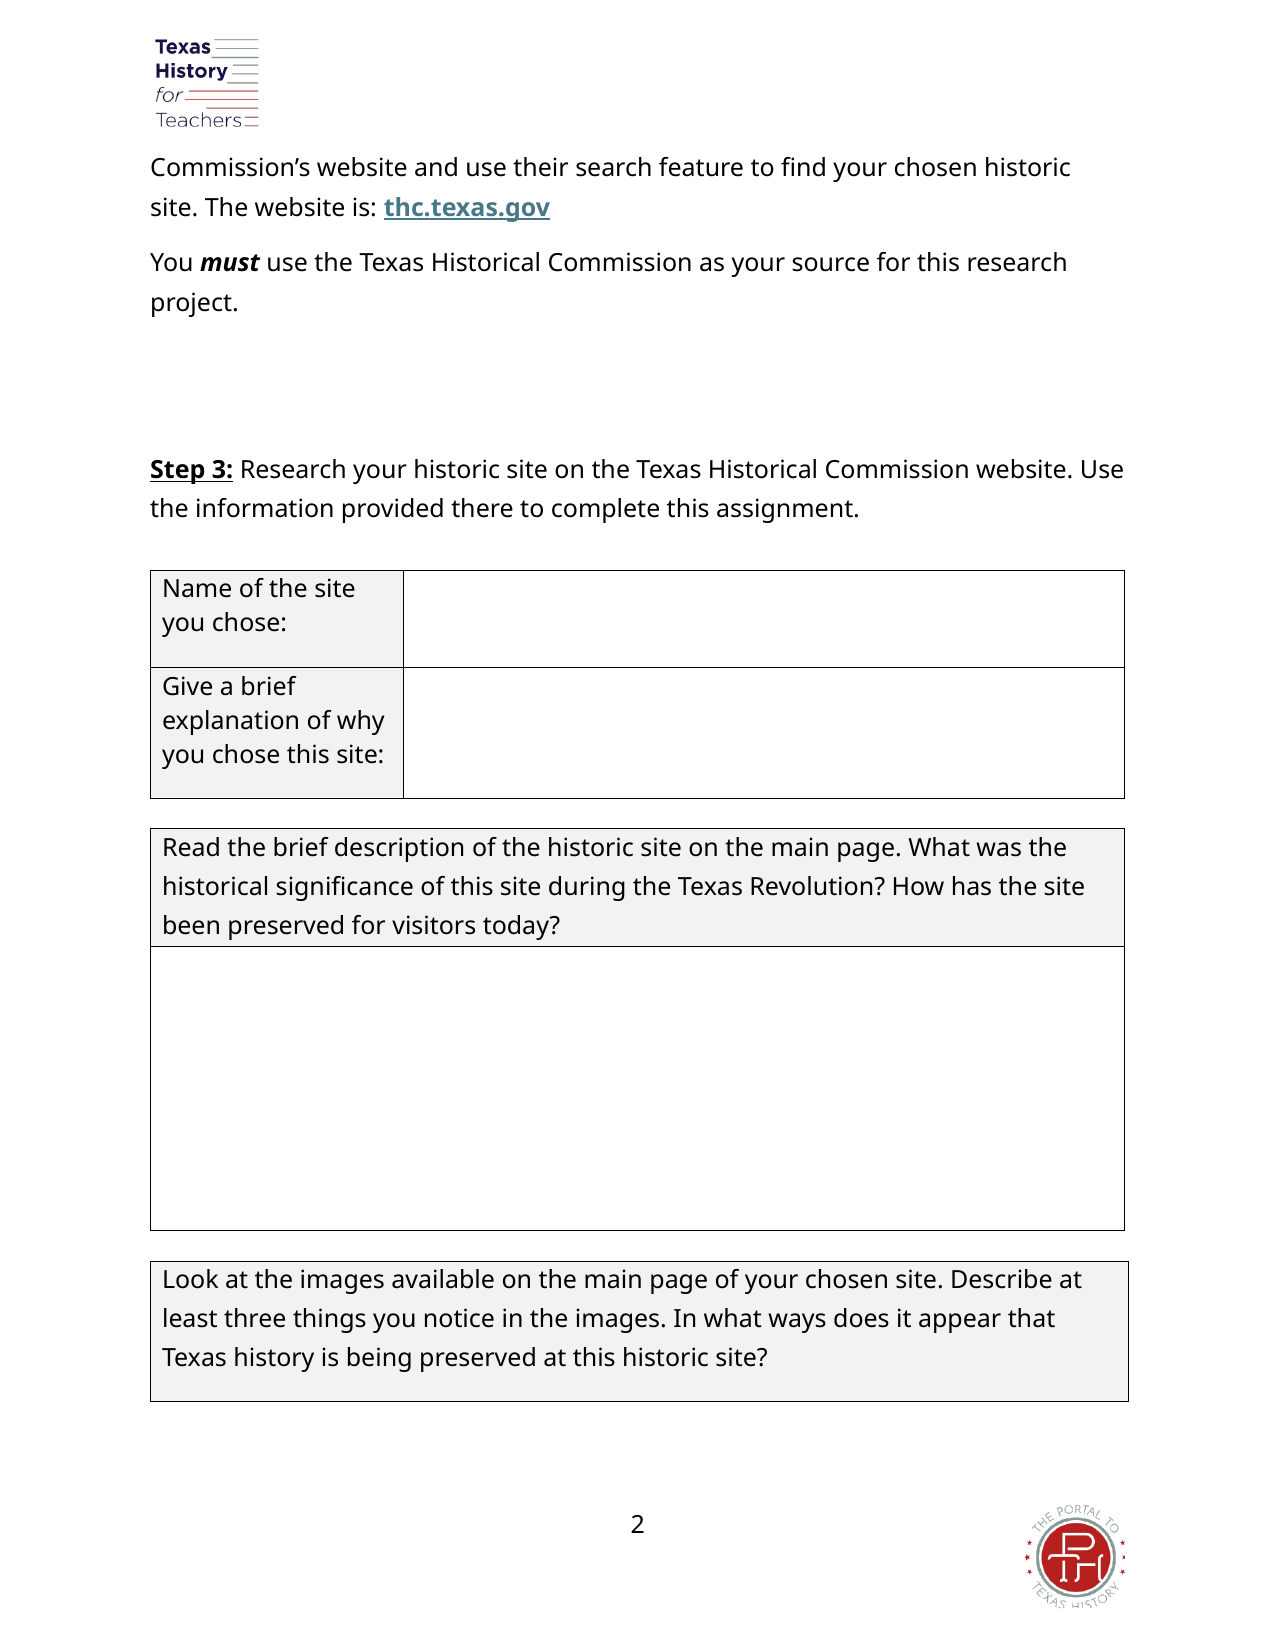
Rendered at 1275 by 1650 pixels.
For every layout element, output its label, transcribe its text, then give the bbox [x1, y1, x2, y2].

picture [1024, 1504, 1125, 1608]
table_header [404, 571, 1124, 667]
table_cell Give a brief explanation of why you chose this site: [151, 668, 403, 797]
table_header Name of the site you chose: [151, 571, 403, 667]
table_cell [404, 668, 1124, 797]
text You must use the Texas Historical Commission as your source for this research project. [150, 245, 1125, 318]
text Step 3: Research your historic site on the Texas Historical Commission website. Use the information provided there to complete this assignment. [150, 452, 1125, 525]
table_header Read the brief description of the historic site on the main page. What was the historical significance of this site during the Texas Revolution? How has the site been preserved for visitors today? [151, 829, 1124, 946]
table_header Look at the images available on the main page of your chosen site. Describe at least three things you notice in the images. In what ways does it appear that Texas history is being preserved at this historic site? [151, 1262, 1128, 1401]
table_cell [151, 947, 1124, 1230]
